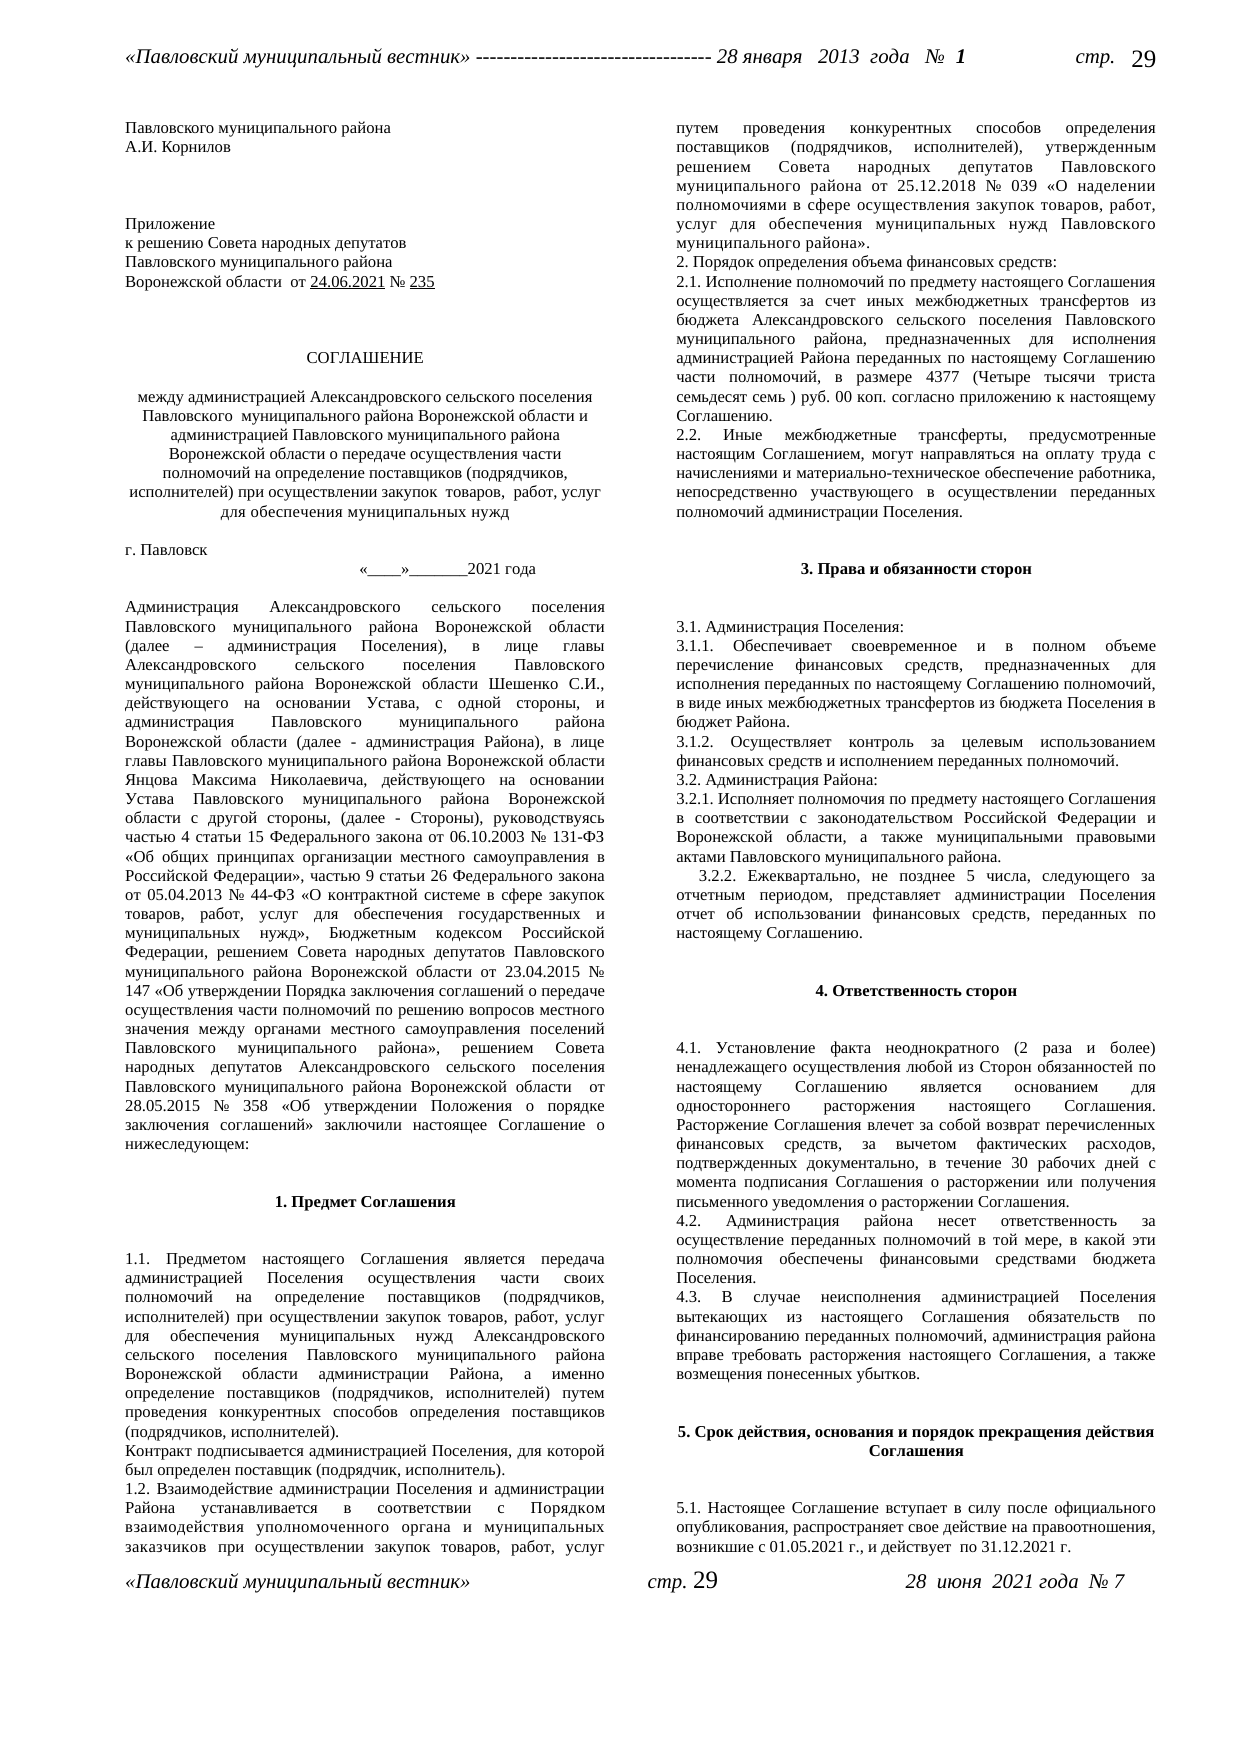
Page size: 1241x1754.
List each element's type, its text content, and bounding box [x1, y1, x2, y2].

text 5. Срок действия, основания и порядок прекращения действия Соглашения [676, 1421, 1156, 1460]
text Павловского муниципального района [125, 252, 605, 271]
text Контракт подписывается администрацией Поселения, для которой был определен поставщик (подрядчик, исполнитель). [125, 1441, 605, 1479]
text 2.1. Исполнение полномочий по предмету настоящего Соглашения осуществляется за счет иных межбюджетных трансфертов из бюджета Александровского сельского поселения Павловского муниципального района, предназначенных для исполнения администрацией Района переданных по настоящему Соглашению части полномочий, в размере 4377 (Четыре тысячи триста семьдесят семь ) руб. 00 коп. согласно приложению к настоящему Соглашению. [676, 271, 1156, 425]
text к решению Совета народных депутатов [125, 233, 605, 252]
text Приложение [125, 214, 605, 233]
text 4.1. Установление факта неоднократного (2 раза и более) ненадлежащего осуществления любой из Сторон обязанностей по настоящему Соглашению является основанием для одностороннего расторжения настоящего Соглашения. Расторжение Соглашения влечет за собой возврат перечисленных финансовых средств, за вычетом фактических расходов, подтвержденных документально, в течение 30 рабочих дней с момента подписания Соглашения о расторжении или получения письменного уведомления о расторжении Соглашения. [676, 1038, 1156, 1211]
text 4.3. В случае неисполнения администрацией Поселения вытекающих из настоящего Соглашения обязательств по финансированию переданных полномочий, администрация района вправе требовать расторжения настоящего Соглашения, а также возмещения понесенных убытков. [676, 1287, 1156, 1383]
text 1.2. Взаимодействие администрации Поселения и администрации Района устанавливается в соответствии с Порядком взаимодействия уполномоченного органа и муниципальных заказчиков при осуществлении закупок товаров, работ, услуг путем проведения конкурентных способов определения поставщиков (подрядчиков, исполнителей), утвержденным решением Совета народных депутатов Павловского муниципального района от 25.12.2018 № 039 «О наделении полномочиями в сфере осуществления закупок товаров, работ, услуг для обеспечения муниципальных нужд Павловского муниципального района». [676, 118, 1156, 252]
text 3.1.2. Осуществляет контроль за целевым использованием финансовых средств и исполнением переданных полномочий. [676, 731, 1156, 770]
text 2.2. Иные межбюджетные трансферты, предусмотренные настоящим Соглашением, могут направляться на оплату труда с начислениями и материально-техническое обеспечение работника, непосредственно участвующего в осуществлении переданных полномочий администрации Поселения. [676, 425, 1156, 521]
text 1. Предмет Соглашения [125, 1191, 605, 1211]
text 5.1. Настоящее Соглашение вступает в силу после официального опубликования, распространяет свое действие на правоотношения, возникшие с 01.05.2021 г., и действует по 31.12.2021 г. [676, 1498, 1156, 1556]
text 2. Порядок определения объема финансовых средств: [676, 252, 1156, 271]
text 3.2.2. Ежеквартально, не позднее 5 числа, следующего за отчетным периодом, представляет администрации Поселения отчет об использовании финансовых средств, переданных по настоящему Соглашению. [676, 866, 1156, 942]
text 3. Права и обязанности сторон [676, 559, 1156, 578]
text Администрация Александровского сельского поселения Павловского муниципального района Воронежской области (далее – администрация Поселения), в лице главы Александровского сельского поселения Павловского муниципального района Воронежской области Шешенко С.И., действующего на основании Устава, с одной стороны, и администрация Павловского муниципального района Воронежской области (далее - администрация Района), в лице главы Павловского муниципального района Воронежской области Янцова Максима Николаевича, действующего на основании Устава Павловского муниципального района Воронежской области с другой стороны, (далее - Стороны), руководствуясь частью 4 статьи 15 Федерального закона от 06.10.2003 № 131-ФЗ «Об общих принципах организации местного самоуправления в Российской Федерации», частью 9 статьи 26 Федерального закона от 05.04.2013 № 44-ФЗ «О контрактной системе в сфере закупок товаров, работ, услуг для обеспечения государственных и муниципальных нужд», Бюджетным кодексом Российской Федерации, решением Совета народных депутатов Павловского муниципального района Воронежской области от 23.04.2015 № 147 «Об утверждении Порядка заключения соглашений о передаче осуществления части полномочий по решению вопросов местного значения между органами местного самоуправления поселений Павловского муниципального района», решением Совета народных депутатов Александровского сельского поселения Павловского муниципального района Воронежской области от 28.05.2015 № 358 «Об утверждении Положения о порядке заключения соглашений» заключили настоящее Соглашение о нижеследующем: [125, 597, 605, 1153]
text г. Павловск «____»_______2021 года [125, 540, 605, 578]
text 3.2.1. Исполняет полномочия по предмету настоящего Соглашения в соответствии с законодательством Российской Федерации и Воронежской области, а также муниципальными правовыми актами Павловского муниципального района. [676, 789, 1156, 866]
text между администрацией Александровского сельского поселения Павловского муниципального района Воронежской области и администрацией Павловского муниципального района Воронежской области о передаче осуществления части полномочий на определение поставщиков (подрядчиков, исполнителей) при осуществлении закупок товаров, работ, услуг для обеспечения муниципальных нужд [125, 386, 605, 521]
text Павловского муниципального района А.И. Корнилов [125, 118, 605, 156]
text 1.2. Взаимодействие администрации Поселения и администрации Района устанавливается в соответствии с Порядком взаимодействия уполномоченного органа и муниципальных заказчиков при осуществлении закупок товаров, работ, услуг путем проведения конкурентных способов определения поставщиков (подрядчиков, исполнителей), утвержденным решением Совета народных депутатов Павловского муниципального района от 25.12.2018 № 039 «О наделении полномочиями в сфере осуществления закупок товаров, работ, услуг для обеспечения муниципальных нужд Павловского муниципального района». [125, 1479, 605, 1556]
text 3.1.1. Обеспечивает своевременное и в полном объеме перечисление финансовых средств, предназначенных для исполнения переданных по настоящему Соглашению полномочий, в виде иных межбюджетных трансфертов из бюджета Поселения в бюджет Района. [676, 636, 1156, 731]
text 4. Ответственность сторон [676, 981, 1156, 1000]
text Воронежской области от 24.06.2021 № 235 [125, 271, 605, 291]
text 3.1. Администрация Поселения: [676, 616, 1156, 636]
text СОГЛАШЕНИЕ [125, 348, 605, 367]
text 3.2. Администрация Района: [676, 770, 1156, 789]
text 1.1. Предметом настоящего Соглашения является передача администрацией Поселения осуществления части своих полномочий на определение поставщиков (подрядчиков, исполнителей) при осуществлении закупок товаров, работ, услуг для обеспечения муниципальных нужд Александровского сельского поселения Павловского муниципального района Воронежской области администрации Района, а именно определение поставщиков (подрядчиков, исполнителей) путем проведения конкурентных способов определения поставщиков (подрядчиков, исполнителей). [125, 1249, 605, 1441]
text 4.2. Администрация района несет ответственность за осуществление переданных полномочий в той мере, в какой эти полномочия обеспечены финансовыми средствами бюджета Поселения. [676, 1211, 1156, 1287]
